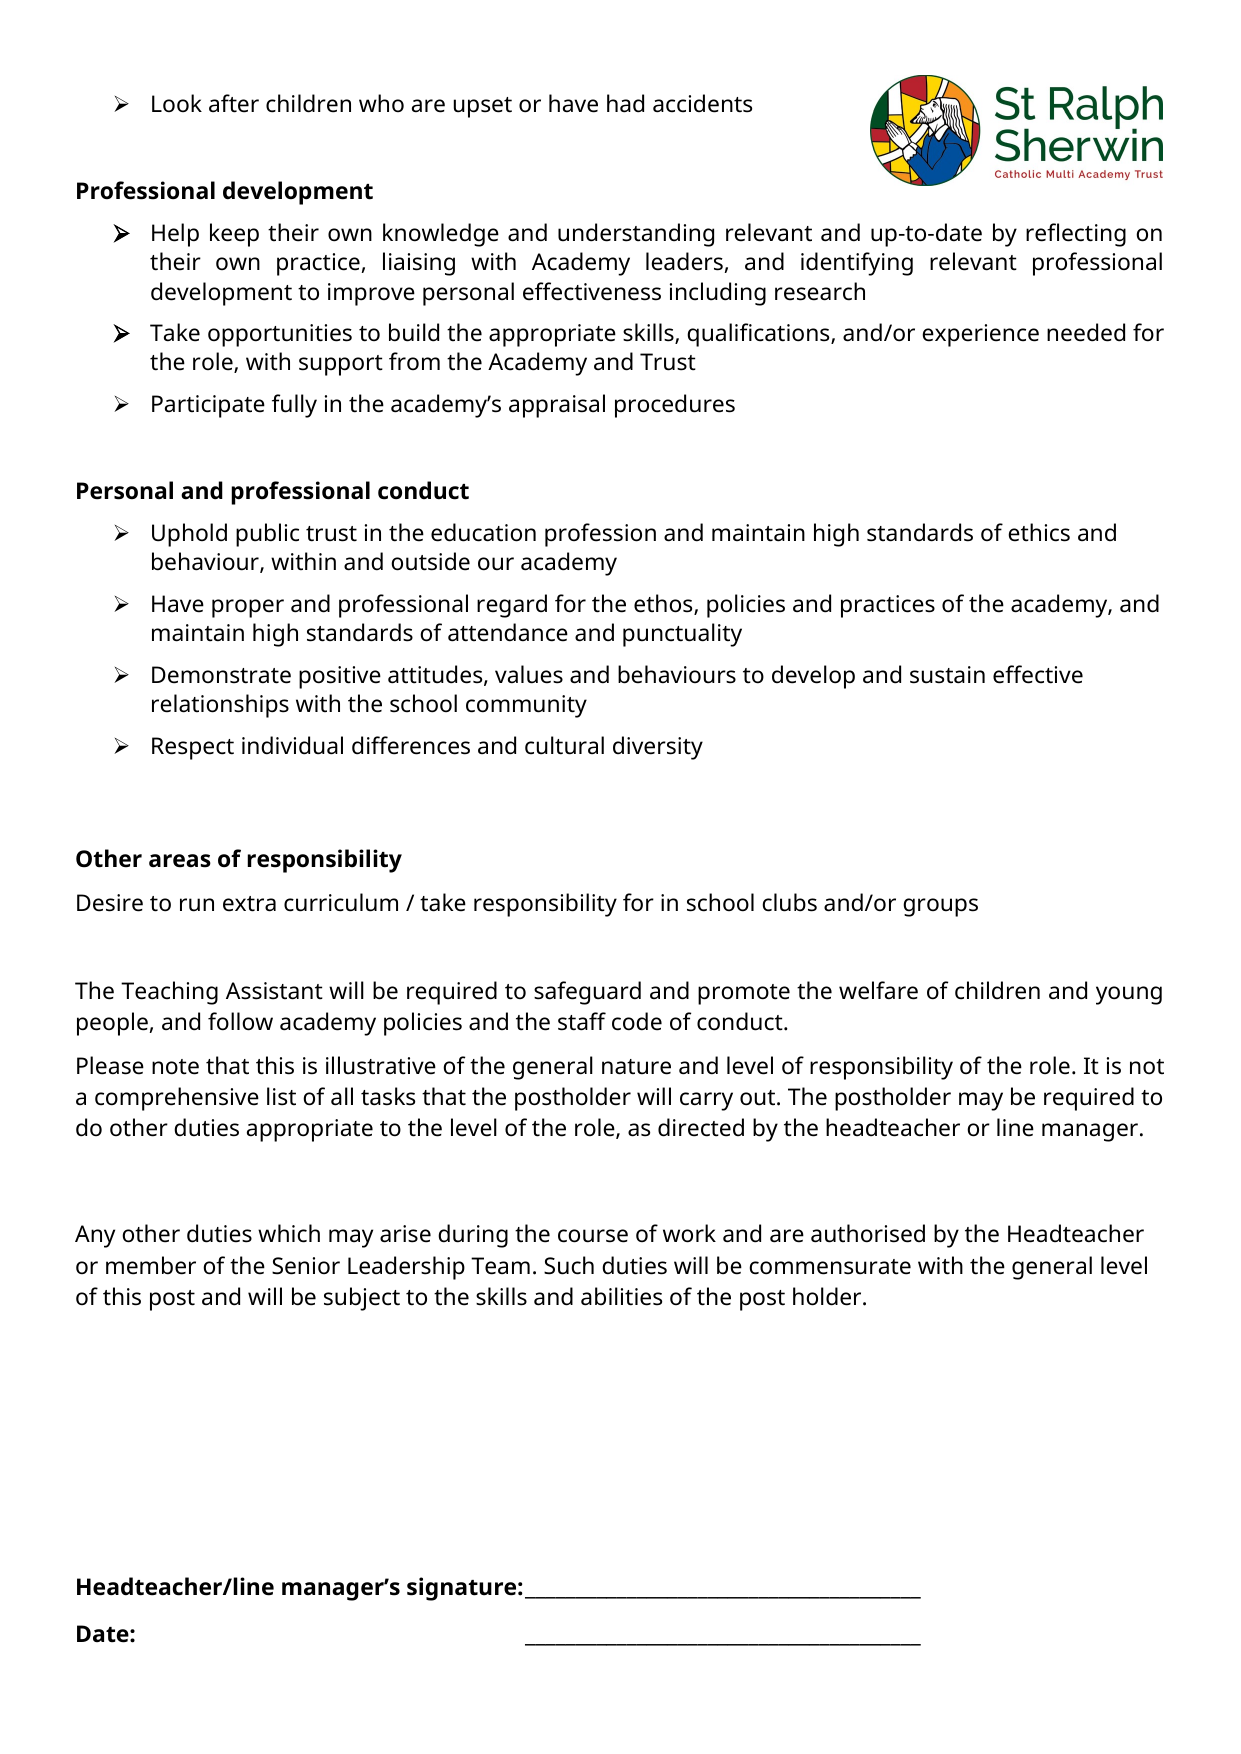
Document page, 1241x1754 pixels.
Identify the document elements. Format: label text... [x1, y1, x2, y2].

list Have proper and professional regard for the ethos, policies and practices of the academy, and maintain high standards of attendance and punctuality [112, 589, 1165, 647]
list Respect individual differences and cultural diversity [112, 731, 1165, 789]
list Demonstrate positive attitudes, values and behaviours to develop and sustain effective relationships with the school community [112, 660, 1165, 718]
list Uphold public trust in the education profession and maintain high standards of ethics and behaviour, within and outside our academy [112, 518, 1165, 577]
text The Teaching Assistant will be required to safeguard and promote the welfare of children and young people, and follow academy policies and the staff code of conduct. [75, 974, 1165, 1037]
list Take opportunities to build the appropriate skills, qualifications, and/or experience needed for the role, with support from the Academy and Trust [112, 318, 1165, 377]
text Please note that this is illustrative of the general nature and level of responsibility of the role. It is not a comprehensive list of all tasks that the postholder will carry out. The postholder may be required to do other duties appropriate to the level of the role, as directed by the headteacher or line manager. [75, 1049, 1165, 1143]
list Help keep their own knowledge and understanding relevant and up-to-date by reflecting on their own practice, liaising with Academy leaders, and identifying relevant professional development to improve personal effectiveness including research [112, 218, 1165, 306]
text Personal and professional conduct [75, 474, 1165, 506]
text Date: _______________________________________ [75, 1619, 1165, 1648]
list Look after children who are upset or have had accidents [112, 89, 1165, 118]
text Headteacher/line manager’s signature: _______________________________________ [75, 1572, 1165, 1601]
text Desire to run extra curriculum / take responsibility for in school clubs and/or groups [75, 887, 1165, 918]
picture [870, 75, 1163, 89]
picture [870, 118, 1163, 174]
text Any other duties which may arise during the course of work and are authorised by the Headteacher or member of the Senior Leadership Team. Such duties will be commensurate with the general level of this post and will be subject to the skills and abilities of the post holder. [75, 1218, 1165, 1312]
text Professional development [75, 174, 1165, 206]
text Other areas of responsibility [75, 843, 1165, 874]
list Participate fully in the academy’s appraisal procedures [112, 389, 1165, 418]
